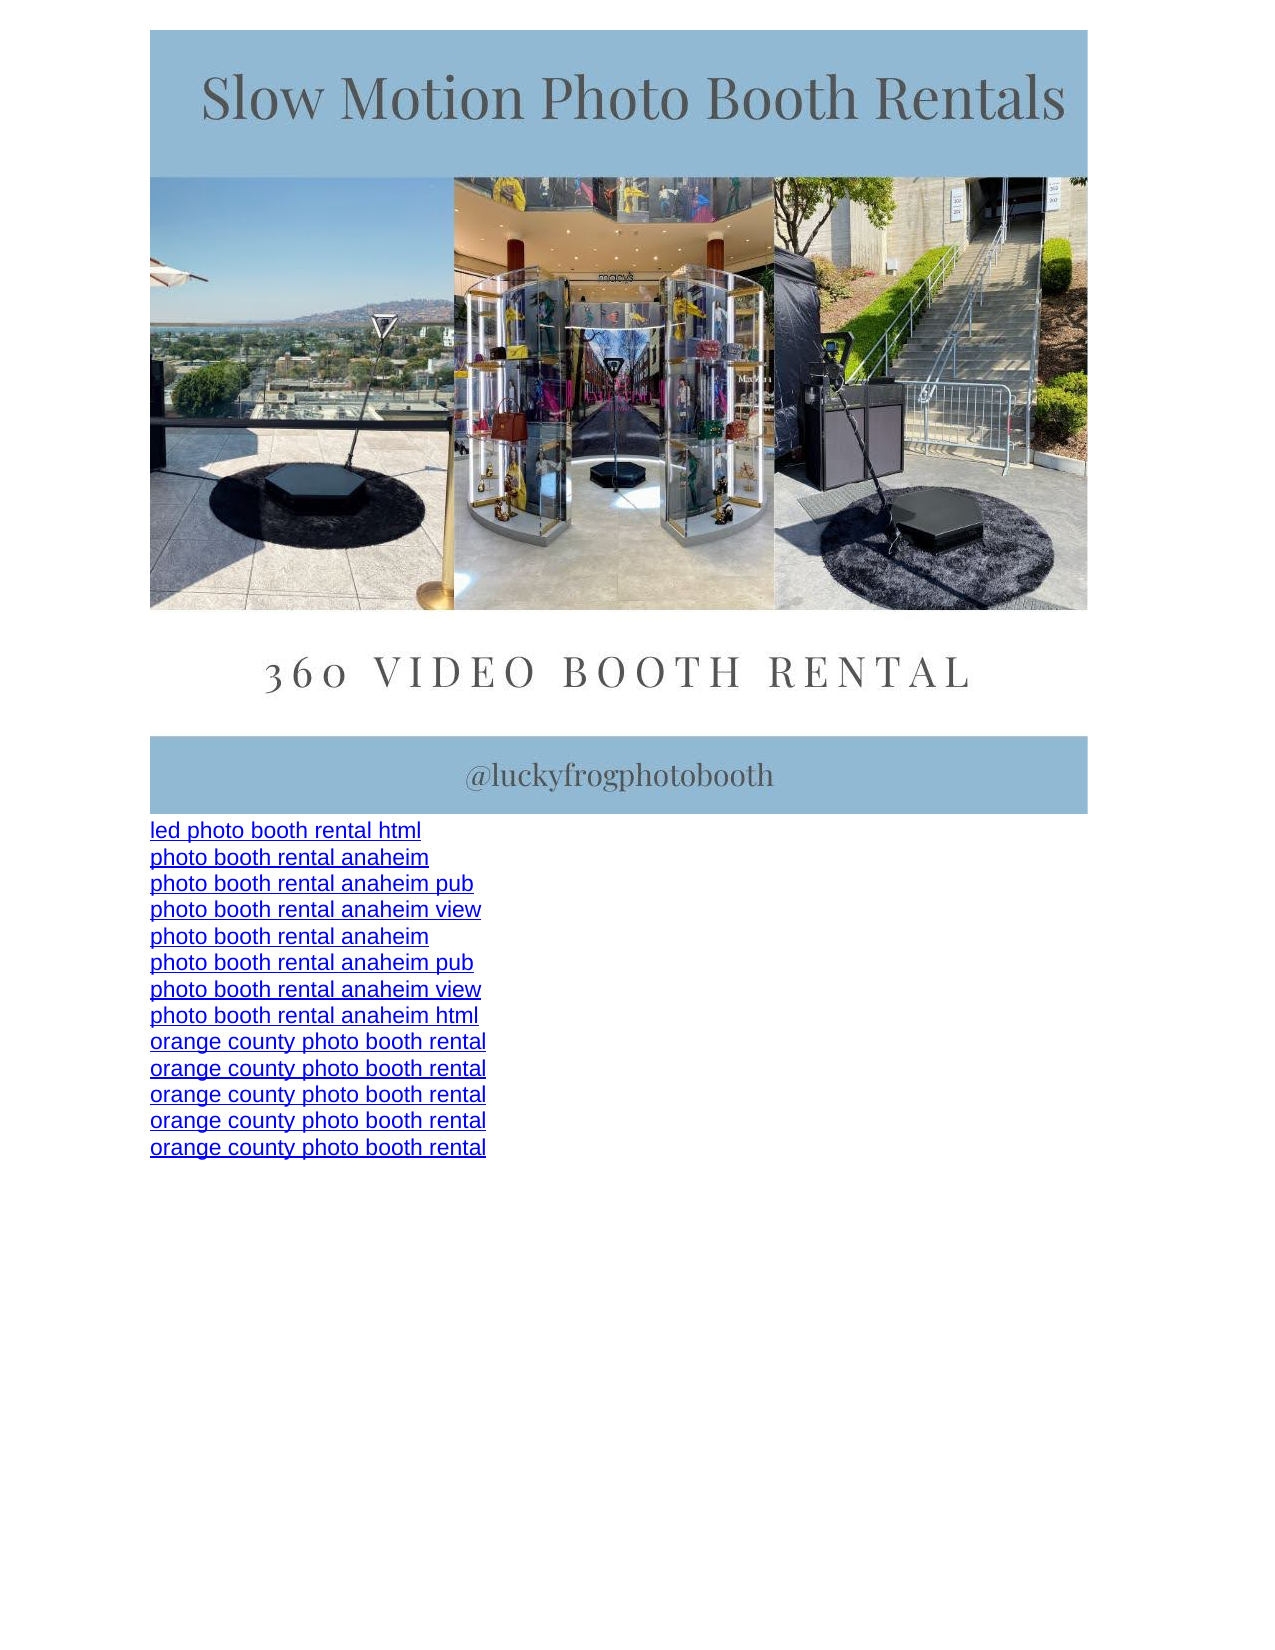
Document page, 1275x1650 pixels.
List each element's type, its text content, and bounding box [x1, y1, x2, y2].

text led photo booth rental html [150, 817, 1125, 844]
text orange county photo booth rental [150, 1054, 1125, 1081]
text photo booth rental anaheim [150, 844, 1125, 870]
text orange county photo booth rental [150, 1028, 1125, 1054]
text photo booth rental anaheim [150, 923, 1125, 949]
text photo booth rental anaheim pub [150, 870, 1125, 896]
text orange county photo booth rental [150, 1134, 1125, 1160]
text photo booth rental anaheim view [150, 896, 1125, 923]
text orange county photo booth rental [150, 1081, 1125, 1107]
text photo booth rental anaheim pub [150, 949, 1125, 976]
text orange county photo booth rental [150, 1107, 1125, 1134]
picture [150, 30, 1088, 814]
text photo booth rental anaheim view [150, 976, 1125, 1002]
text photo booth rental anaheim html [150, 1002, 1125, 1028]
